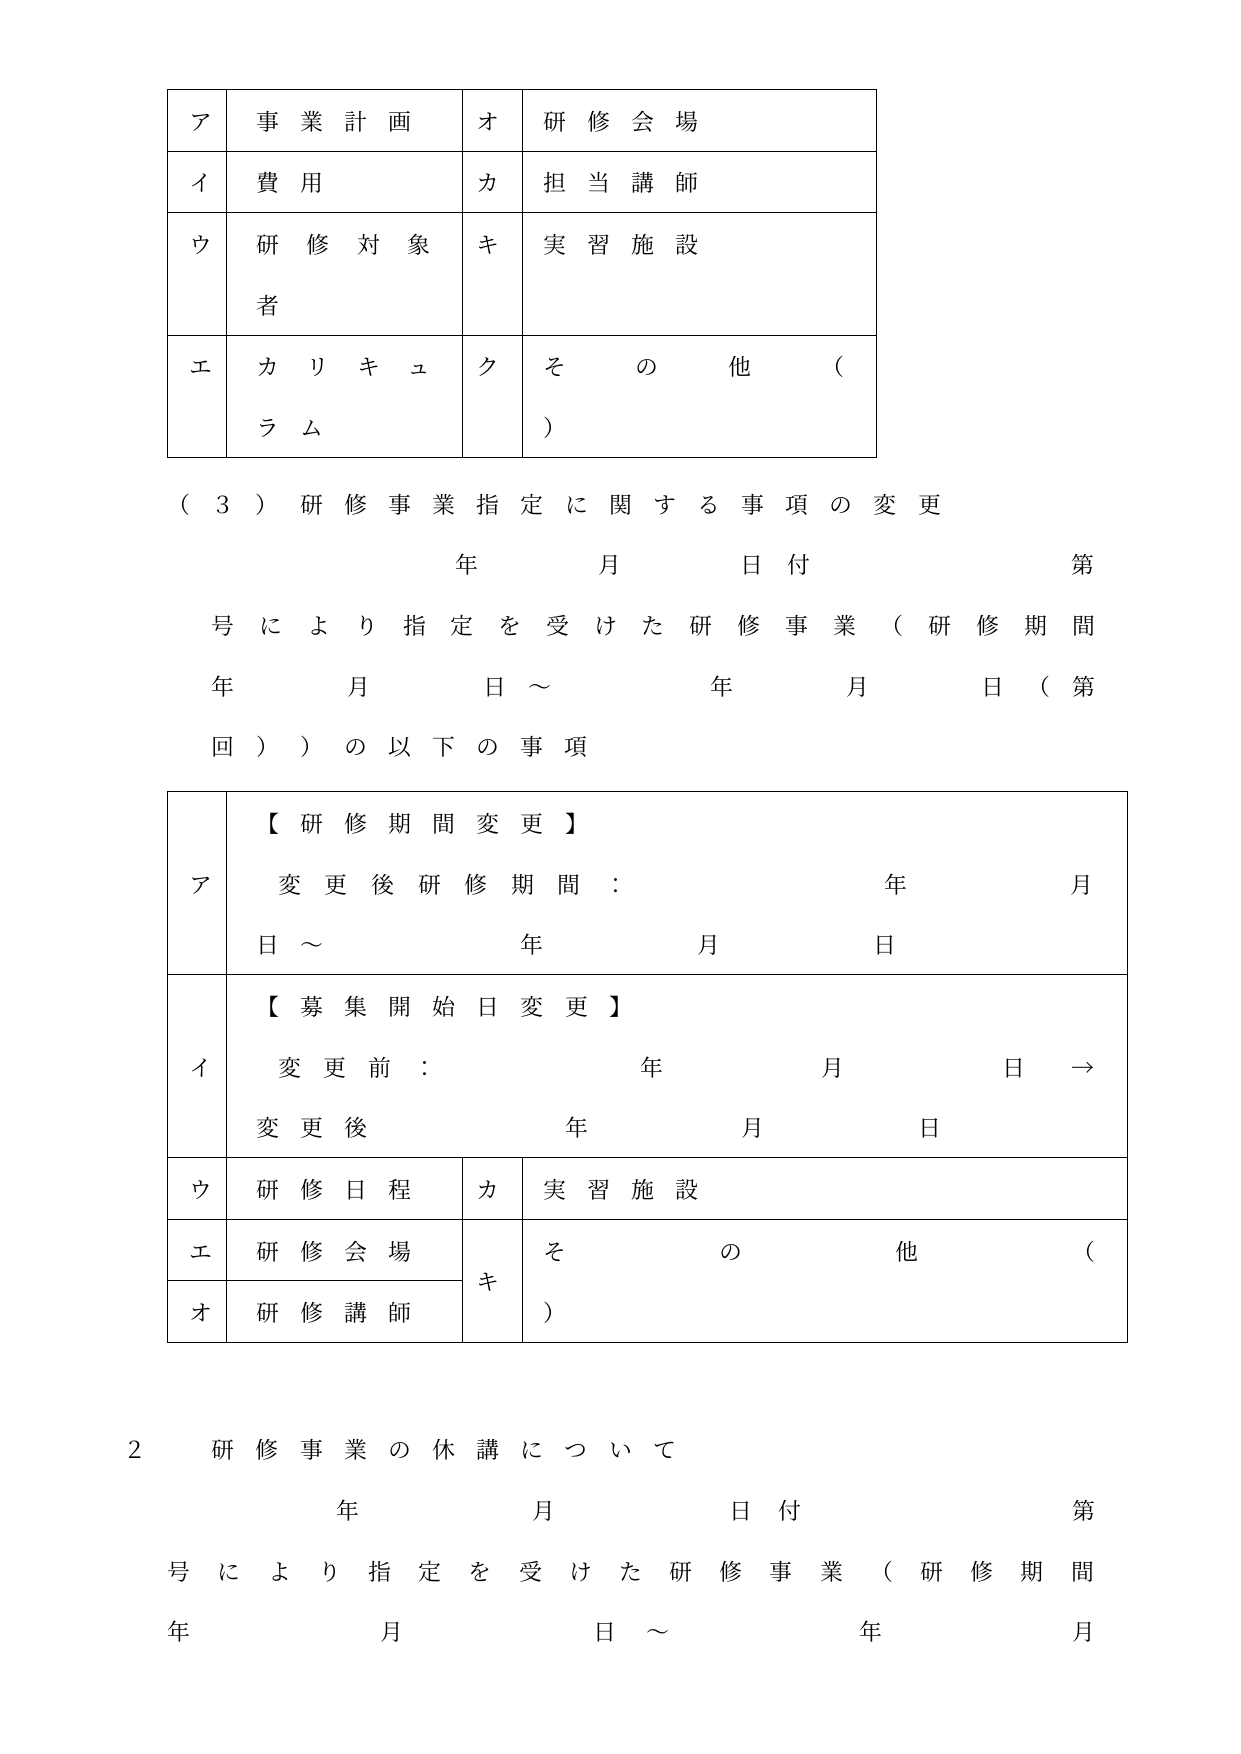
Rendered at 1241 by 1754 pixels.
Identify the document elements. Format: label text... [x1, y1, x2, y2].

table_cell 研修対象者 [227, 213, 462, 334]
table_cell ウ [168, 1158, 226, 1219]
table_cell イ [168, 975, 226, 1157]
table_cell 研修講師 [227, 1281, 462, 1342]
table_cell オ [168, 1281, 226, 1342]
table_cell ク [463, 336, 522, 457]
table_cell 【募集開始日変更】 変更前： 年 月 日 → 変更後 年 月 日 [227, 975, 1127, 1157]
table_cell エ [168, 1220, 226, 1280]
table_cell カ [463, 1158, 522, 1219]
table_cell イ [168, 152, 226, 212]
table_cell 実習施設 [523, 213, 876, 334]
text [145, 1479, 1117, 1661]
table_cell 費用 [227, 152, 462, 212]
table_cell 担当講師 [523, 152, 876, 212]
table_header 事業計画 [227, 90, 462, 151]
table_cell 実習施設 [523, 1158, 1127, 1219]
table_header ア [168, 792, 226, 974]
table_cell ウ [168, 213, 226, 334]
table_cell 研修日程 [227, 1158, 462, 1219]
table_header ア [168, 90, 226, 151]
table_header 研修会場 [523, 90, 876, 151]
table_cell カリキュラム [227, 336, 462, 457]
text 年 月 日付 第 号により指定を受けた研修事業（研修期間 年 月 日～ 年 月 日（第 回））の以下の事項 [123, 533, 1117, 776]
table_cell その他（ ） [523, 1220, 1127, 1342]
table_cell その他（ ） [523, 336, 876, 457]
text （３）研修事業指定に関する事項の変更 [123, 473, 1117, 533]
table_cell 研修会場 [227, 1220, 462, 1280]
table_header 【研修期間変更】 変更後研修期間： 年 月 日～ 年 月 日 [227, 792, 1127, 974]
table_cell キ [463, 1220, 522, 1342]
table_header オ [463, 90, 522, 151]
table_cell カ [463, 152, 522, 212]
table_cell キ [463, 213, 522, 334]
text ２ 研修事業の休講について [123, 1419, 1117, 1479]
table_cell エ [168, 336, 226, 457]
